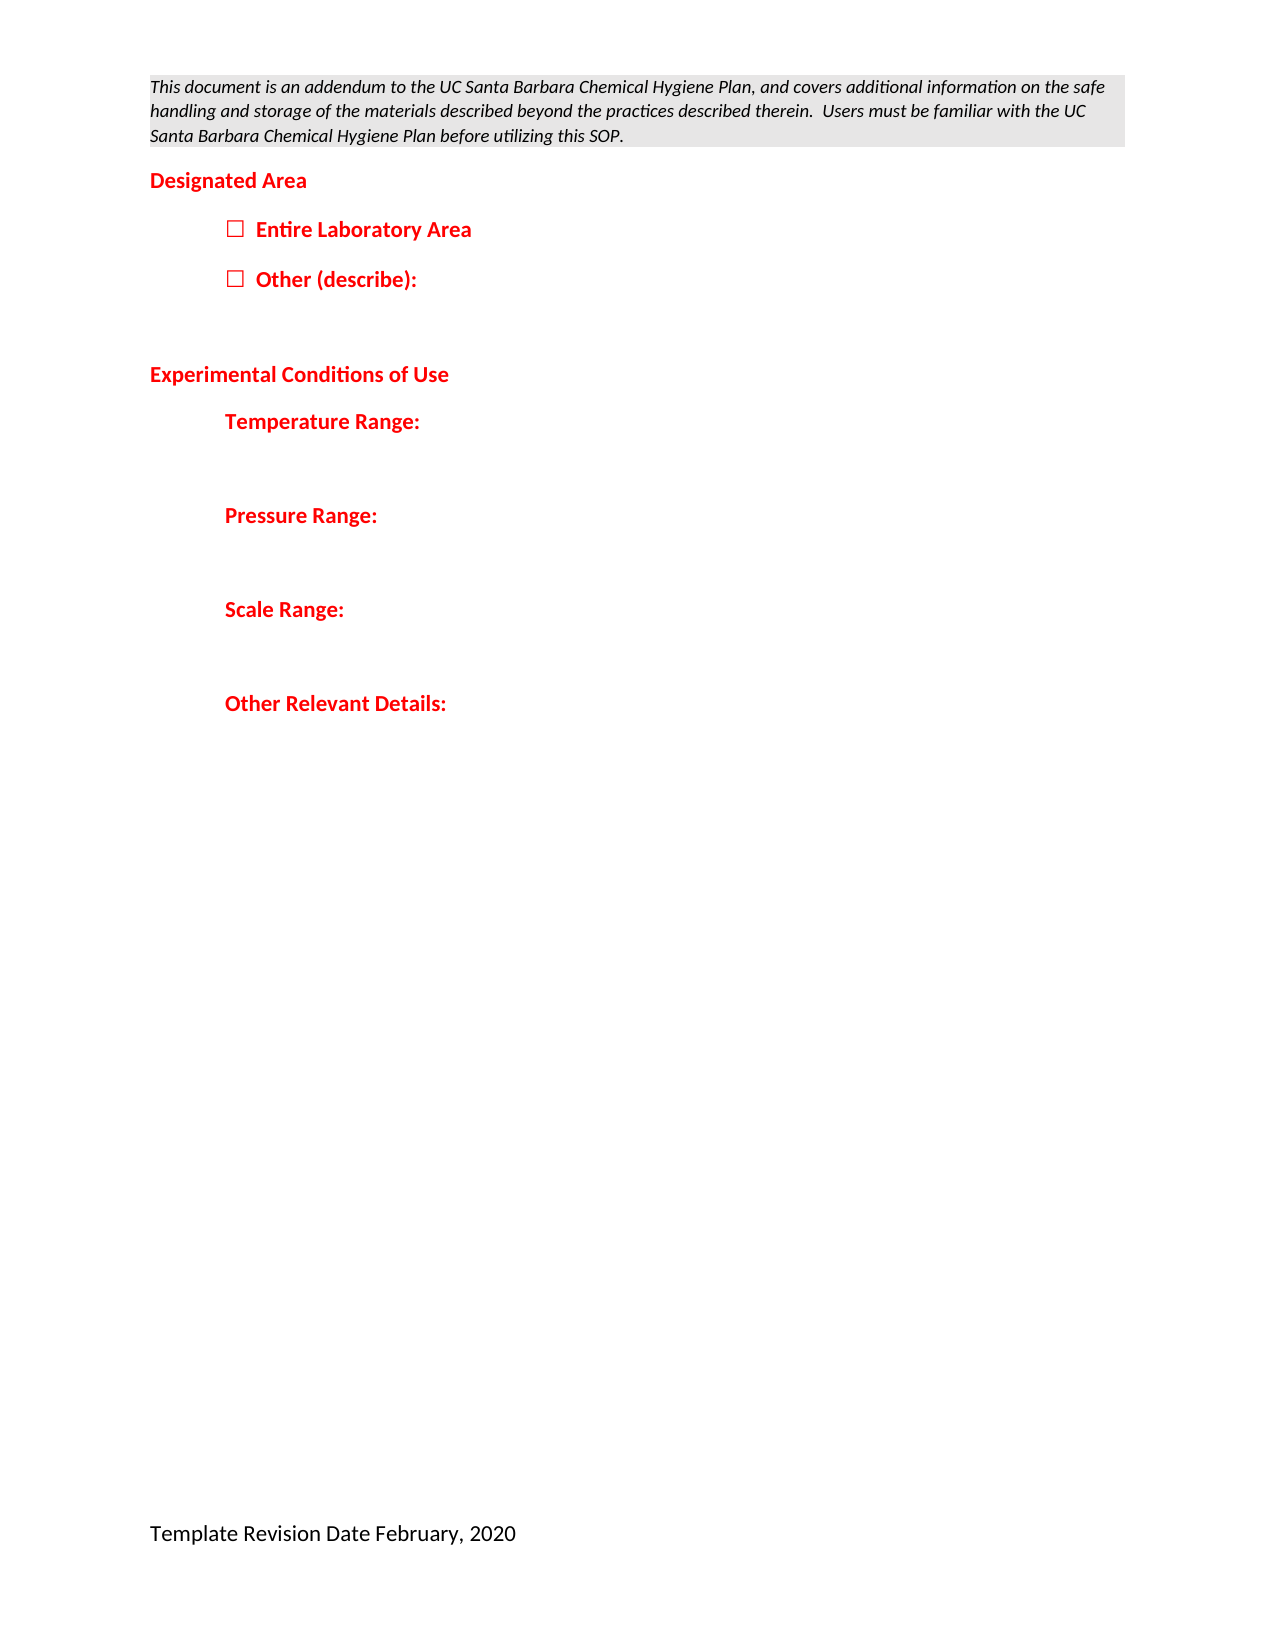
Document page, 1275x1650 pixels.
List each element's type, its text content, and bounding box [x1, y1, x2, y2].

text Other (describe): [225, 263, 1125, 294]
text Entire Laboratory Area [225, 213, 1125, 244]
text Experimental Conditions of Use [150, 361, 1125, 389]
text Temperature Range: [225, 407, 1125, 436]
text Pressure Range: [225, 501, 1125, 529]
text Other Relevant Details: [225, 689, 1125, 717]
text Designated Area [150, 166, 1125, 194]
text Scale Range: [225, 595, 1125, 623]
